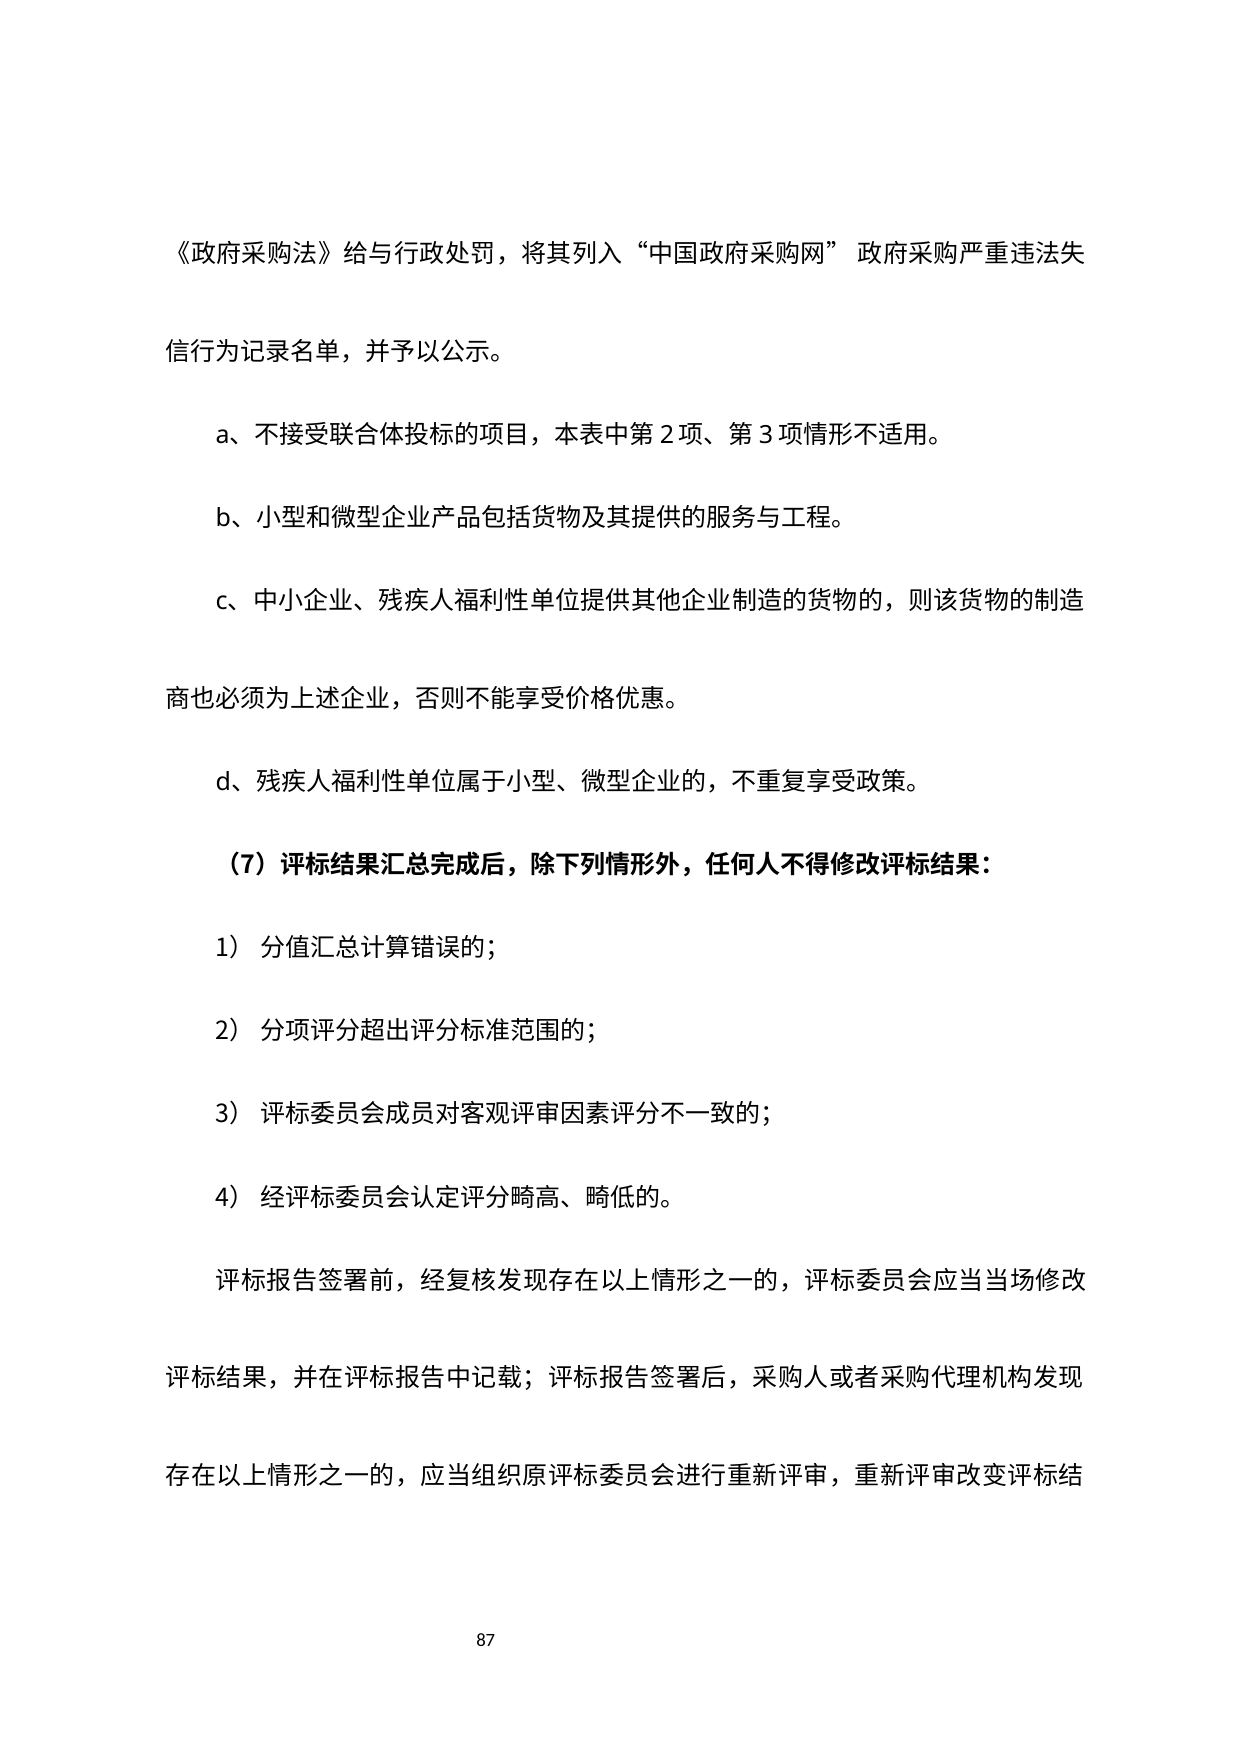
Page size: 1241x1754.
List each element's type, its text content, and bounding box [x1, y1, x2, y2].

text d、残疾人福利性单位属于小型、微型企业的，不重复享受政策。 [165, 747, 1087, 812]
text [165, 219, 1087, 382]
text 1） 分值汇总计算错误的； [165, 913, 1087, 978]
text （7）评标结果汇总完成后，除下列情形外，任何人不得修改评标结果： [165, 830, 1087, 895]
text 2） 分项评分超出评分标准范围的； [165, 996, 1087, 1061]
text c、中小企业、残疾人福利性单位提供其他企业制造的货物的，则该货物的制造商也必须为上述企业，否则不能享受价格优惠。 [165, 566, 1087, 729]
text a、不接受联合体投标的项目，本表中第2项、第3项情形不适用。 [165, 400, 1087, 465]
text 3） 评标委员会成员对客观评审因素评分不一致的； [165, 1079, 1087, 1144]
text 4） 经评标委员会认定评分畸高、畸低的。 [165, 1163, 1087, 1228]
text b、小型和微型企业产品包括货物及其提供的服务与工程。 [165, 483, 1087, 548]
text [165, 1246, 1087, 1506]
